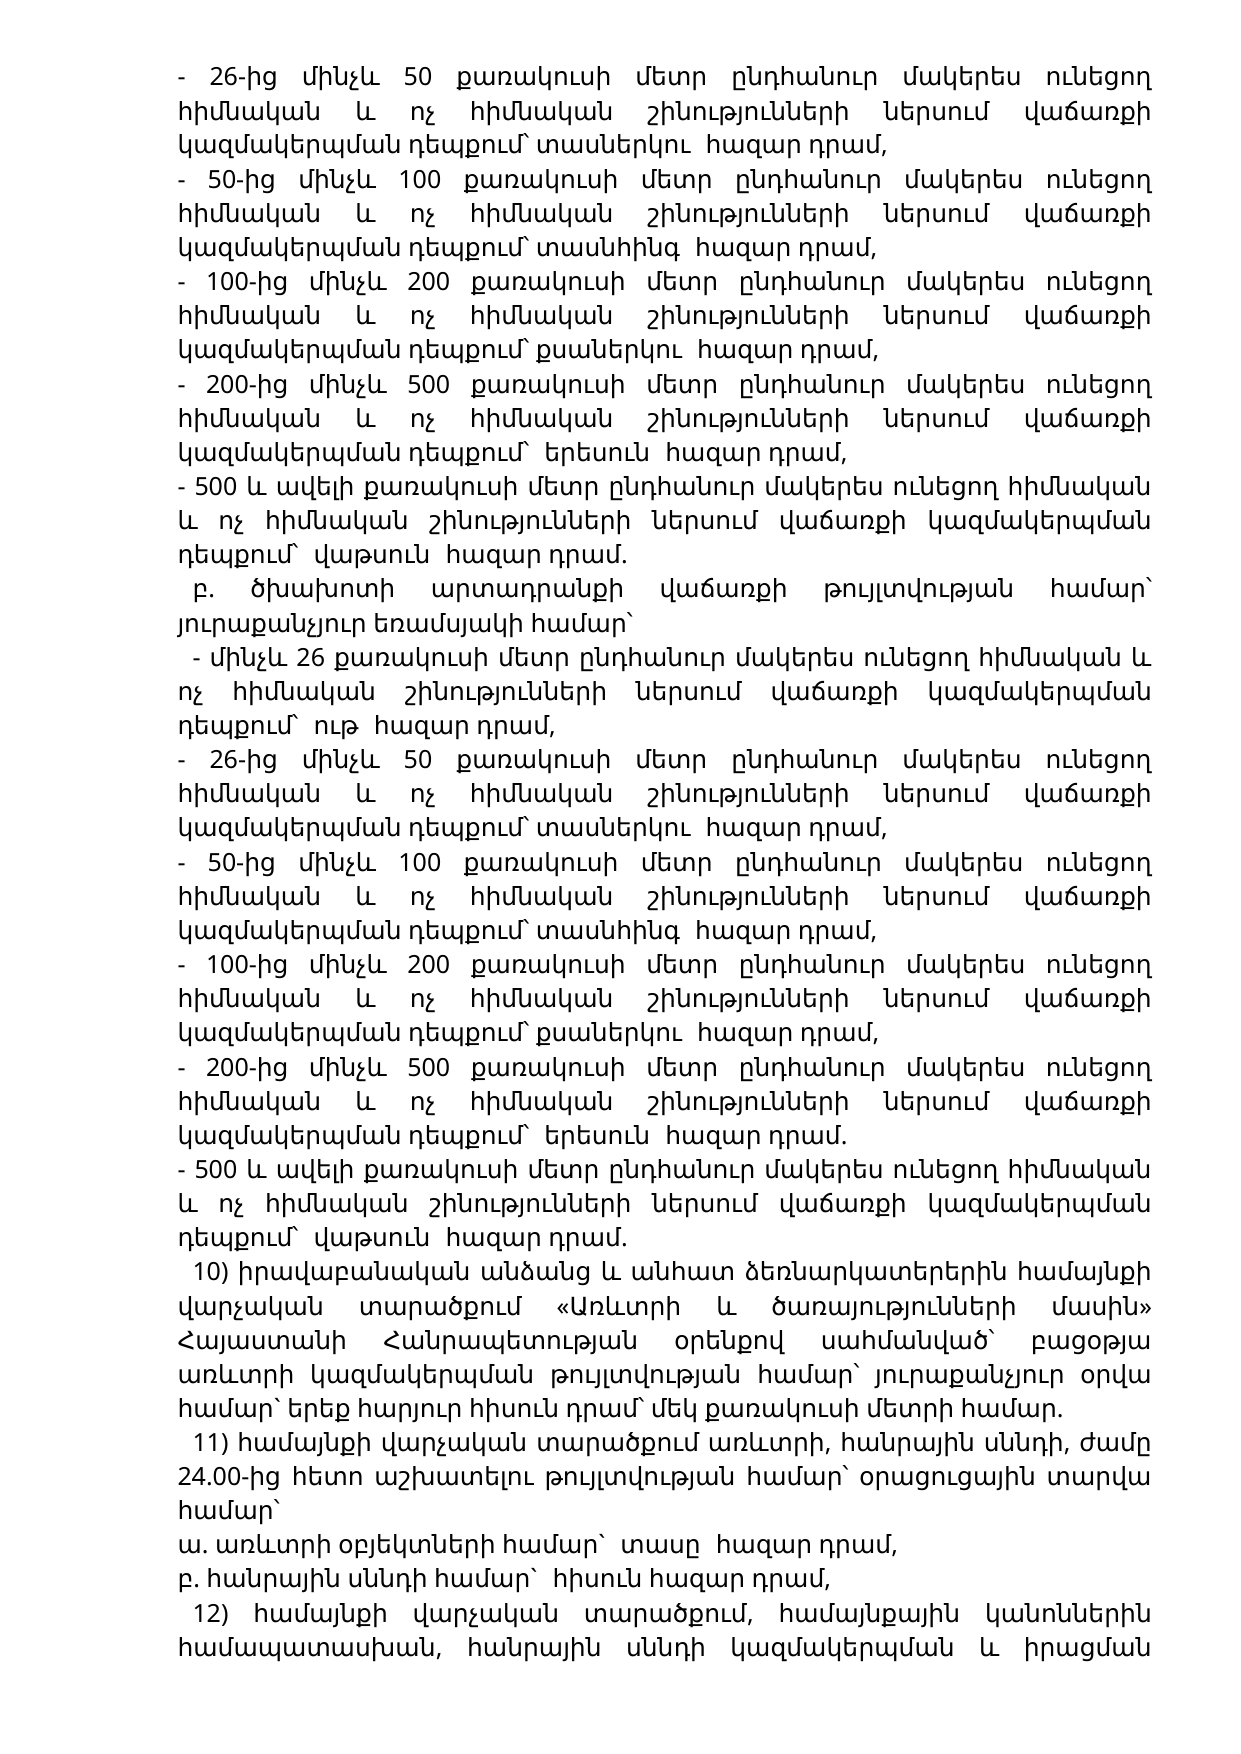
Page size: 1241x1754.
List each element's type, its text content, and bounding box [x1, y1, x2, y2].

text - 26-ից մինչև 50 քառակուսի մետր ընդհանուր մակերես ունեցող հիմնական և ոչ հիմնական շինությունների ներսում վաճառքի կազմակերպման դեպքում՝ տասներկու հազար դրամ, [177, 59, 1152, 161]
text - 500 և ավելի քառակուսի մետր ընդհանուր մակերես ունեցող հիմնական և ոչ հիմնական շինությունների ներսում վաճառքի կազմակերպման դեպքում՝ վաթսուն հազար դրամ. [177, 1152, 1152, 1254]
text 11) համայնքի վարչական տարածքում առևտրի, հանրային սննդի, ժամը 24.00-ից հետո աշխատելու թույլտվության համար՝ օրացուցային տարվա համար՝ [177, 1424, 1152, 1527]
text բ. ծխախոտի արտադրանքի վաճառքի թույլտվության համար՝ յուրաքանչյուր եռամսյակի համար՝ [177, 571, 1152, 639]
text - 50-ից մինչև 100 քառակուսի մետր ընդհանուր մակերես ունեցող հիմնական և ոչ հիմնական շինությունների ներսում վաճառքի կազմակերպման դեպքում՝ տասնհինգ հազար դրամ, [177, 161, 1152, 264]
text ա. առևտրի օբյեկտների համար` տասը հազար դրամ, [177, 1527, 1152, 1561]
text - 500 և ավելի քառակուսի մետր ընդհանուր մակերես ունեցող հիմնական և ոչ հիմնական շինությունների ներսում վաճառքի կազմակերպման դեպքում՝ վաթսուն հազար դրամ. [177, 469, 1152, 571]
text - 100-ից մինչև 200 քառակուսի մետր ընդհանուր մակերես ունեցող հիմնական և ոչ հիմնական շինությունների ներսում վաճառքի կազմակերպման դեպքում՝ քսաներկու հազար դրամ, [177, 947, 1152, 1049]
text - 26-ից մինչև 50 քառակուսի մետր ընդհանուր մակերես ունեցող հիմնական և ոչ հիմնական շինությունների ներսում վաճառքի կազմակերպման դեպքում՝ տասներկու հազար դրամ, [177, 742, 1152, 844]
text բ. հանրային սննդի համար` հիսուն հազար դրամ, [177, 1561, 1152, 1595]
text - 50-ից մինչև 100 քառակուսի մետր ընդհանուր մակերես ունեցող հիմնական և ոչ հիմնական շինությունների ներսում վաճառքի կազմակերպման դեպքում՝ տասնհինգ հազար դրամ, [177, 844, 1152, 947]
text - 200-ից մինչև 500 քառակուսի մետր ընդհանուր մակերես ունեցող հիմնական և ոչ հիմնական շինությունների ներսում վաճառքի կազմակերպման դեպքում՝ երեսուն հազար դրամ, [177, 366, 1152, 469]
text - մինչև 26 քառակուսի մետր ընդհանուր մակերես ունեցող հիմնական և ոչ հիմնական շինությունների ներսում վաճառքի կազմակերպման դեպքում՝ ութ հազար դրամ, [177, 639, 1152, 742]
text 10) իրավաբանական անձանց և անհատ ձեռնարկատերերին համայնքի վարչական տարածքում «Առևտրի և ծառայությունների մասին» Հայաստանի Հանրապետության օրենքով սահմանված՝ բացօթյա առևտրի կազմակերպման թույլտվության համար՝ յուրաքանչյուր օրվա համար` երեք հարյուր հիսուն դրամ՝ մեկ քառակուսի մետրի համար. [177, 1254, 1152, 1424]
text - 100-ից մինչև 200 քառակուսի մետր ընդհանուր մակերես ունեցող հիմնական և ոչ հիմնական շինությունների ներսում վաճառքի կազմակերպման դեպքում՝ քսաներկու հազար դրամ, [177, 264, 1152, 366]
text - 200-ից մինչև 500 քառակուսի մետր ընդհանուր մակերես ունեցող հիմնական և ոչ հիմնական շինությունների ներսում վաճառքի կազմակերպման դեպքում՝ երեսուն հազար դրամ. [177, 1049, 1152, 1152]
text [177, 1595, 1152, 1664]
